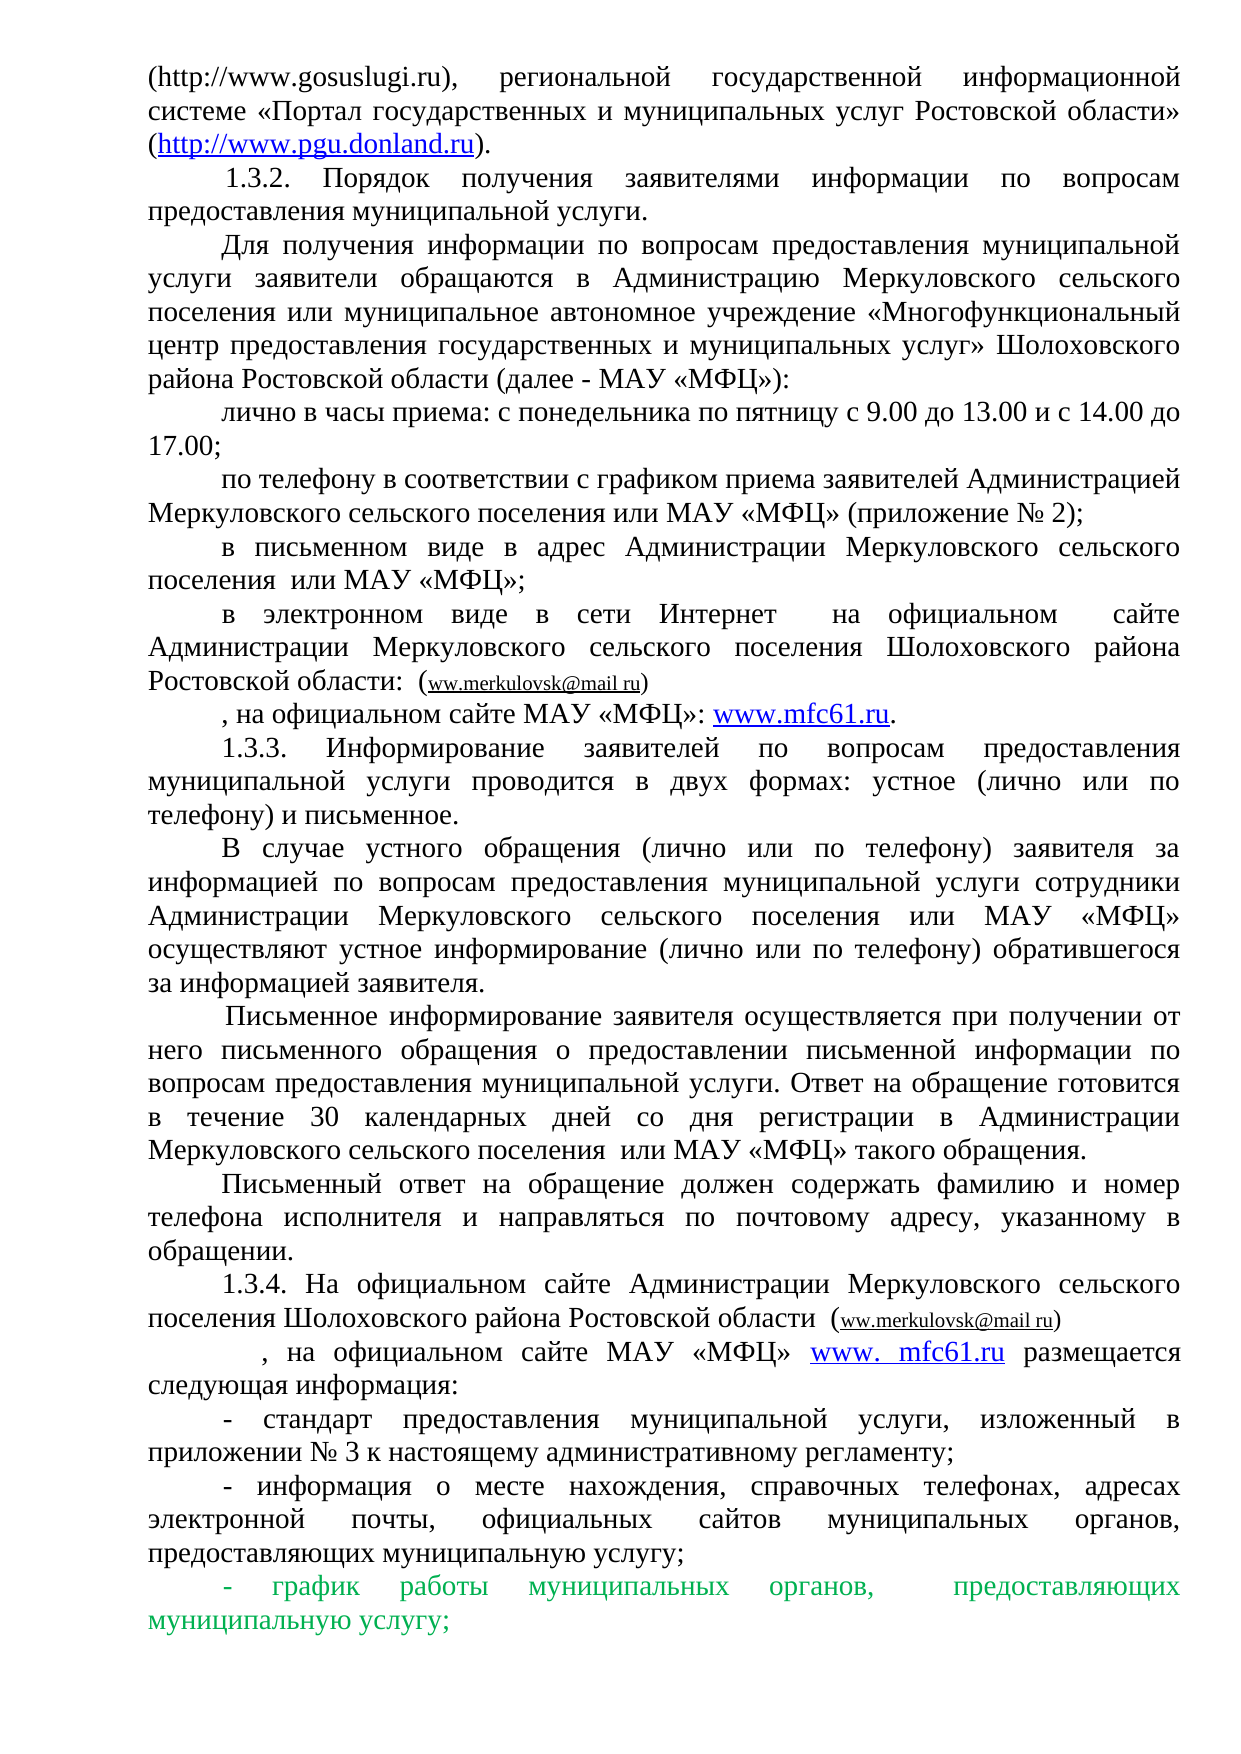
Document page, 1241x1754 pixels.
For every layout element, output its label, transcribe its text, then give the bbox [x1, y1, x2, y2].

text - информация о месте нахождения, справочных телефонах, адресах электронной почты, официальных сайтов муниципальных органов, предоставляющих муниципальную услугу; [148, 1468, 1181, 1568]
text в электронном виде в сети Интернет на официальном сайте Администрации Меркуловского сельского поселения Шолоховского района Ростовской области: (ww.merkulovsk@mail ru) [148, 596, 1181, 696]
text - график работы муниципальных органов, предоставляющих муниципальную услугу; [148, 1568, 1181, 1636]
text - стандарт предоставления муниципальной услуги, изложенный в приложении № 3 к настоящему административному регламенту; [148, 1401, 1181, 1468]
text , на официальном сайте МАУ «МФЦ»: www.mfc61.ru. [148, 696, 1181, 730]
text Письменное информирование заявителя осуществляется при получении от него письменного обращения о предоставлении письменной информации по вопросам предоставления муниципальной услуги. Ответ на обращение готовится в течение 30 календарных дней со дня регистрации в Администрации Меркуловского сельского поселения или МАУ «МФЦ» такого обращения. [148, 998, 1181, 1166]
title 1.3.3. Информирование заявителей по вопросам предоставления муниципальной услуги проводится в двух формах: устное (лично или по телефону) и письменное. [148, 730, 1181, 831]
text , на официальном сайте МАУ «МФЦ» www. mfc61.ru размещается следующая информация: [148, 1334, 1181, 1401]
text Для получения информации по вопросам предоставления муниципальной услуги заявители обращаются в Администрацию Меркуловского сельского поселения или муниципальное автономное учреждение «Многофункциональный центр предоставления государственных и муниципальных услуг» Шолоховского района Ростовской области (далее - МАУ «МФЦ»): [148, 227, 1181, 394]
text лично в часы приема: с понедельника по пятницу с 9.00 до 13.00 и с 14.00 до 17.00; [148, 394, 1181, 462]
text Письменный ответ на обращение должен содержать фамилию и номер телефона исполнителя и направляться по почтовому адресу, указанному в обращении. [148, 1166, 1181, 1267]
text 1.3.4. На официальном сайте Администрации Меркуловского сельского поселения Шолоховского района Ростовской области (ww.merkulovsk@mail ru) [148, 1267, 1181, 1334]
text по телефону в соответствии с графиком приема заявителей Администрацией Меркуловского сельского поселения или МАУ «МФЦ» (приложение № 2); [148, 462, 1181, 529]
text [148, 59, 1181, 160]
text в письменном виде в адрес Администрации Меркуловского сельского поселения или МАУ «МФЦ»; [148, 529, 1181, 596]
text В случае устного обращения (лично или по телефону) заявителя за информацией по вопросам предоставления муниципальной услуги сотрудники Администрации Меркуловского сельского поселения или МАУ «МФЦ» осуществляют устное информирование (лично или по телефону) обратившегося за информацией заявителя. [148, 831, 1181, 998]
text 1.3.2. Порядок получения заявителями информации по вопросам предоставления муниципальной услуги. [148, 160, 1181, 227]
